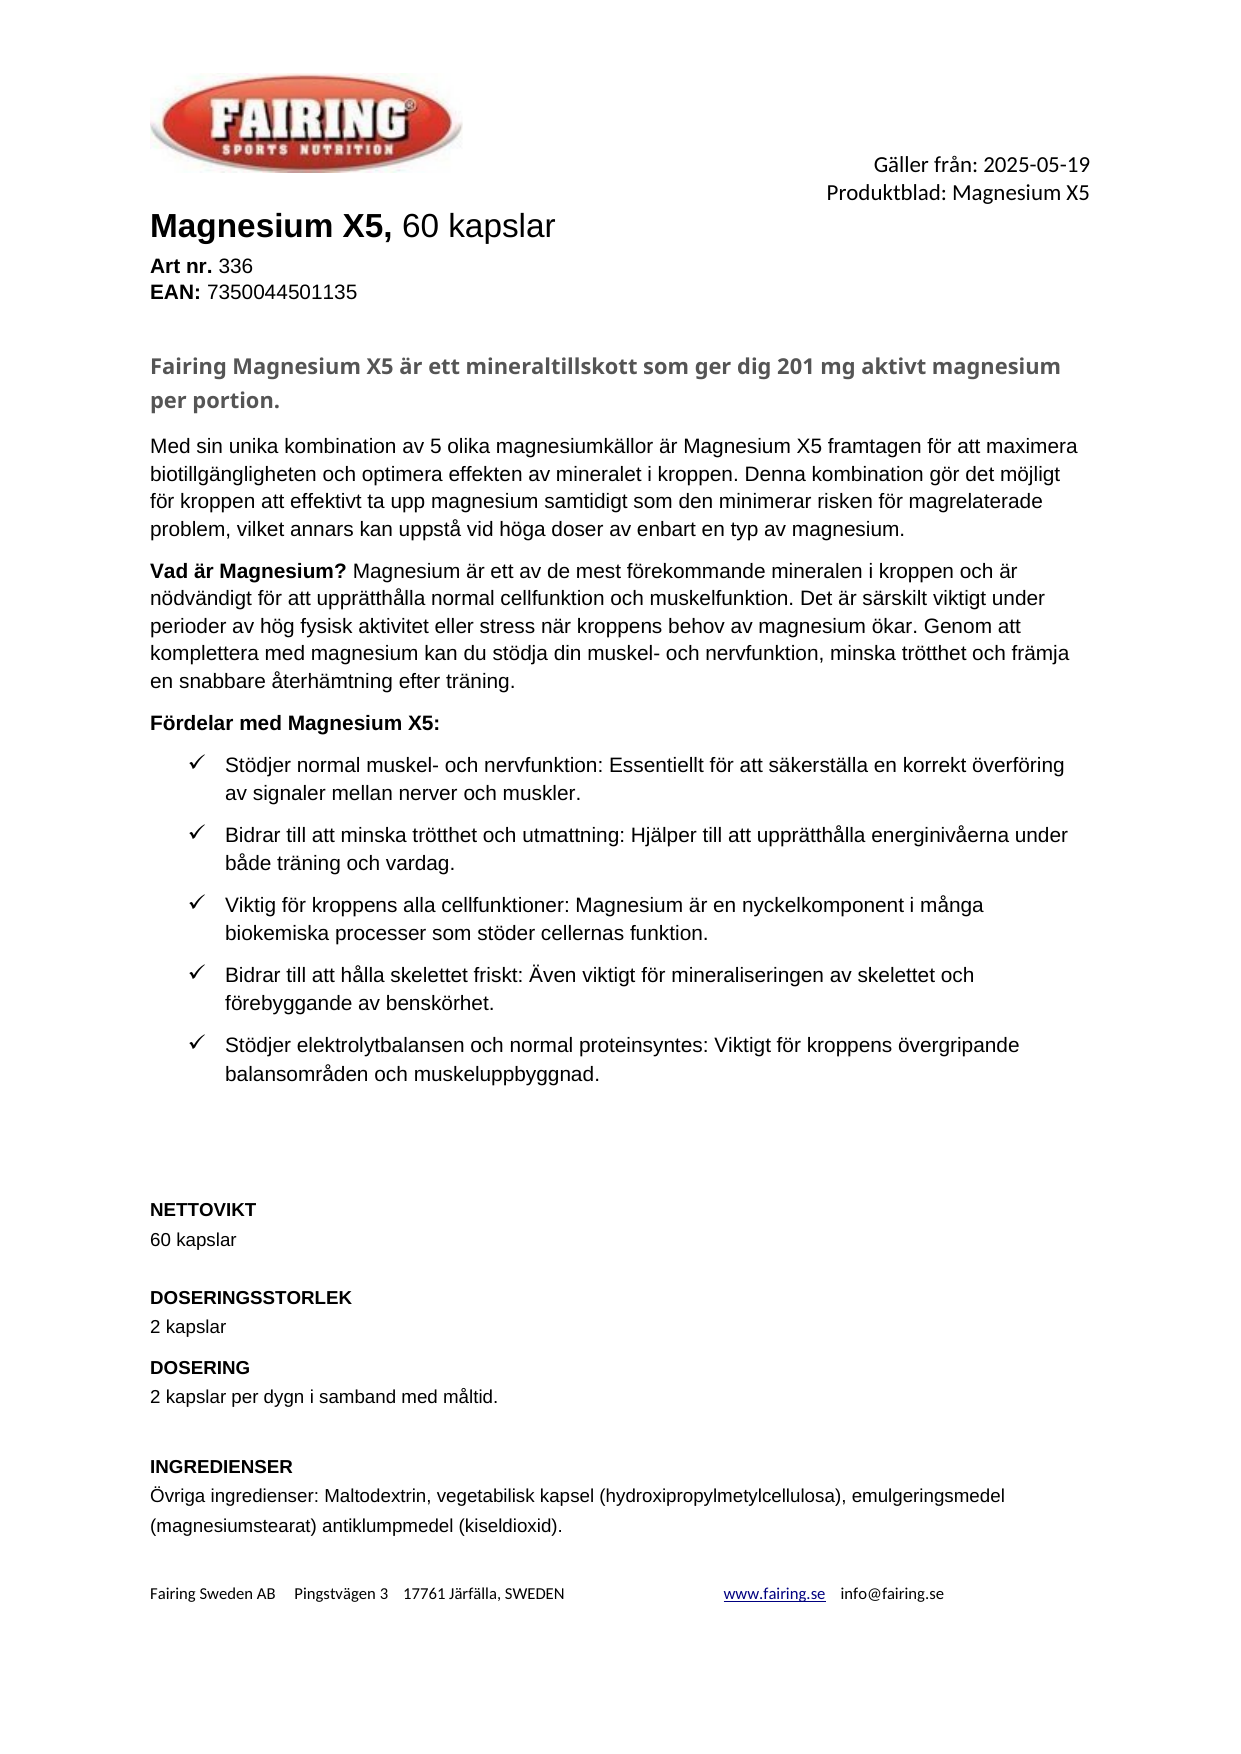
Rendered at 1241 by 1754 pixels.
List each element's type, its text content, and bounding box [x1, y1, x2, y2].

text DOSERING 2 kapslar per dygn i samband med måltid. [150, 1349, 1090, 1407]
text NETTOVIKT 60 kapslar DOSERINGSSTORLEK 2 kapslar [150, 1192, 1090, 1337]
picture [150, 73, 463, 173]
text Fördelar med Magnesium X5: [150, 711, 1090, 735]
text Art nr. 336 EAN: 7350044501135 [150, 254, 1090, 303]
list Bidrar till att minska trötthet och utmattning: Hjälper till att upprätthålla energinivåerna under både träning och vardag. [187, 823, 1090, 875]
text INGREDIENSER Övriga ingredienser: Maltodextrin, vegetabilisk kapsel (hydroxipropylmetylcellulosa), emulgeringsmedel (magnesiumstearat) antiklumpmedel (kiseldioxid). [150, 1419, 1090, 1536]
list Stödjer normal muskel- och nervfunktion: Essentiellt för att säkerställa en korrekt överföring av signaler mellan nerver och muskler. [187, 753, 1090, 805]
text Magnesium X5, 60 kapslar [150, 206, 1090, 245]
text Vad är Magnesium? Magnesium är ett av de mest förekommande mineralen i kroppen och är nödvändigt för att upprätthålla normal cellfunktion och muskelfunktion. Det är särskilt viktigt under perioder av hög fysisk aktivitet eller stress när kroppens behov av magnesium ökar. Genom att komplettera med magnesium kan du stödja din muskel- och nervfunktion, minska trötthet och främja en snabbare återhämtning efter träning. [150, 559, 1090, 693]
list Viktig för kroppens alla cellfunktioner: Magnesium är en nyckelkomponent i många biokemiska processer som stöder cellernas funktion. [187, 893, 1090, 945]
text Med sin unika kombination av 5 olika magnesiumkällor är Magnesium X5 framtagen för att maximera biotillgängligheten och optimera effekten av mineralet i kroppen. Denna kombination gör det möjligt för kroppen att effektivt ta upp magnesium samtidigt som den minimerar risken för magrelaterade problem, vilket annars kan uppstå vid höga doser av enbart en typ av magnesium. [150, 434, 1090, 541]
list Stödjer elektrolytbalansen och normal proteinsyntes: Viktigt för kroppens övergripande balansområden och muskeluppbyggnad. [187, 1033, 1090, 1085]
text Fairing Magnesium X5 är ett mineraltillskott som ger dig 201 mg aktivt magnesium per portion. [150, 317, 1090, 415]
list Bidrar till att hålla skelettet friskt: Även viktigt för mineraliseringen av skelettet och förebyggande av benskörhet. [187, 963, 1090, 1015]
